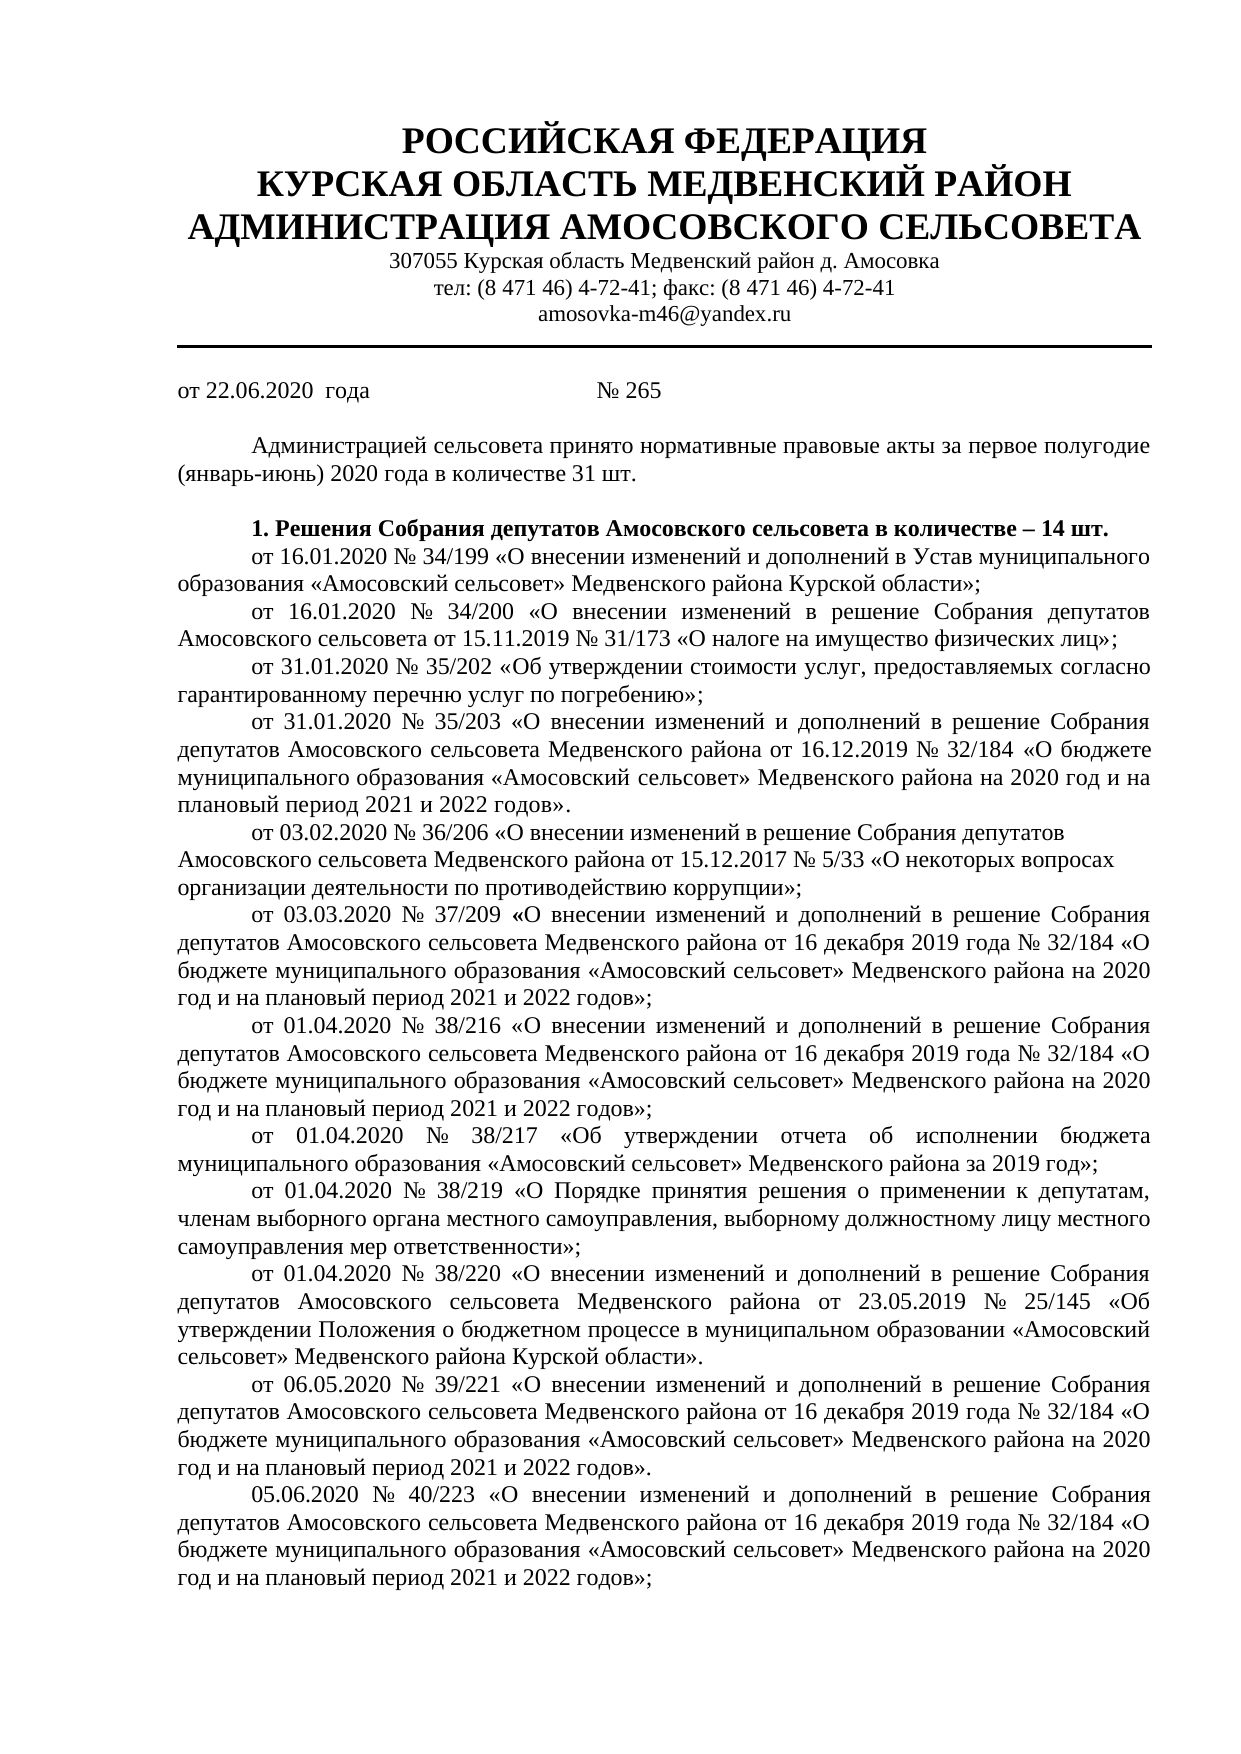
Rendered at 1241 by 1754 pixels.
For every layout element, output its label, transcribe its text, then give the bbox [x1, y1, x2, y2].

text 05.06.2020 № 40/223 «О внесении изменений и дополнений в решение Собрания депутатов Амосовского сельсовета Медвенского района от 16 декабря 2019 года № 32/184 «О бюджете муниципального образования «Амосовский сельсовет» Медвенского района на 2020 год и на плановый период 2021 и 2022 годов»; [177, 1480, 1152, 1591]
text от 03.02.2020 № 36/206 «О внесении изменений в решение Собрания депутатов Амосовского сельсовета Медвенского района от 15.12.2017 № 5/33 «О некоторых вопросах организации деятельности по противодействию коррупции»; [177, 818, 1152, 901]
text от 31.01.2020 № 35/203 «О внесении изменений и дополнений в решение Собрания депутатов Амосовского сельсовета Медвенского района от 16.12.2019 № 32/184 «О бюджете муниципального образования «Амосовский сельсовет» Медвенского района на 2020 год и на плановый период 2021 и 2022 годов». [177, 707, 1152, 818]
text от 16.01.2020 № 34/199 «О внесении изменений и дополнений в Устав муниципального образования «Амосовский сельсовет» Медвенского района Курской области»; [177, 542, 1152, 597]
text от 01.04.2020 № 38/220 «О внесении изменений и дополнений в решение Собрания депутатов Амосовского сельсовета Медвенского района от 23.05.2019 № 25/145 «Об утверждении Положения о бюджетном процессе в муниципальном образовании «Амосовский сельсовет» Медвенского района Курской области». [177, 1259, 1152, 1370]
text от 22.06.2020 года № 265 [177, 376, 1152, 404]
text от 03.03.2020 № 37/209 «О внесении изменений и дополнений в решение Собрания депутатов Амосовского сельсовета Медвенского района от 16 декабря 2019 года № 32/184 «О бюджете муниципального образования «Амосовский сельсовет» Медвенского района на 2020 год и на плановый период 2021 и 2022 годов»; [177, 901, 1152, 1011]
text РОССИЙСКАЯ ФЕДЕРАЦИЯ [177, 118, 1152, 161]
text amosovka-m46@yandex.ru [177, 300, 1152, 345]
text от 31.01.2020 № 35/202 «Об утверждении стоимости услуг, предоставляемых согласно гарантированному перечню услуг по погребению»; [177, 652, 1152, 707]
text 307055 Курская область Медвенский район д. Амосовка [177, 247, 1152, 274]
text от 01.04.2020 № 38/219 «О Порядке принятия решения о применении к депутатам, членам выборного органа местного самоуправления, выборному должностному лицу местного самоуправления мер ответственности»; [177, 1177, 1152, 1259]
text АДМИНИСТРАЦИЯ АМОСОВСКОГО СЕЛЬСОВЕТА [177, 204, 1152, 247]
text от 01.04.2020 № 38/216 «О внесении изменений и дополнений в решение Собрания депутатов Амосовского сельсовета Медвенского района от 16 декабря 2019 года № 32/184 «О бюджете муниципального образования «Амосовский сельсовет» Медвенского района на 2020 год и на плановый период 2021 и 2022 годов»; [177, 1011, 1152, 1121]
text Администрацией сельсовета принято нормативные правовые акты за первое полугодие (январь-июнь) 2020 года в количестве 31 шт. [177, 431, 1152, 486]
text от 01.04.2020 № 38/217 «Об утверждении отчета об исполнении бюджета муниципального образования «Амосовский сельсовет» Медвенского района за 2019 год»; [177, 1121, 1152, 1177]
text тел: (8 471 46) 4-72-41; факс: (8 471 46) 4-72-41 [177, 274, 1152, 300]
text от 06.05.2020 № 39/221 «О внесении изменений и дополнений в решение Собрания депутатов Амосовского сельсовета Медвенского района от 16 декабря 2019 года № 32/184 «О бюджете муниципального образования «Амосовский сельсовет» Медвенского района на 2020 год и на плановый период 2021 и 2022 годов». [177, 1370, 1152, 1480]
text КУРСКАЯ ОБЛАСТЬ МЕДВЕНСКИЙ РАЙОН [177, 161, 1152, 204]
text от 16.01.2020 № 34/200 «О внесении изменений в решение Собрания депутатов Амосовского сельсовета от 15.11.2019 № 31/173 «О налоге на имущество физических лиц»; [177, 597, 1152, 652]
text 1. Решения Собрания депутатов Амосовского сельсовета в количестве – 14 шт. [177, 514, 1152, 542]
